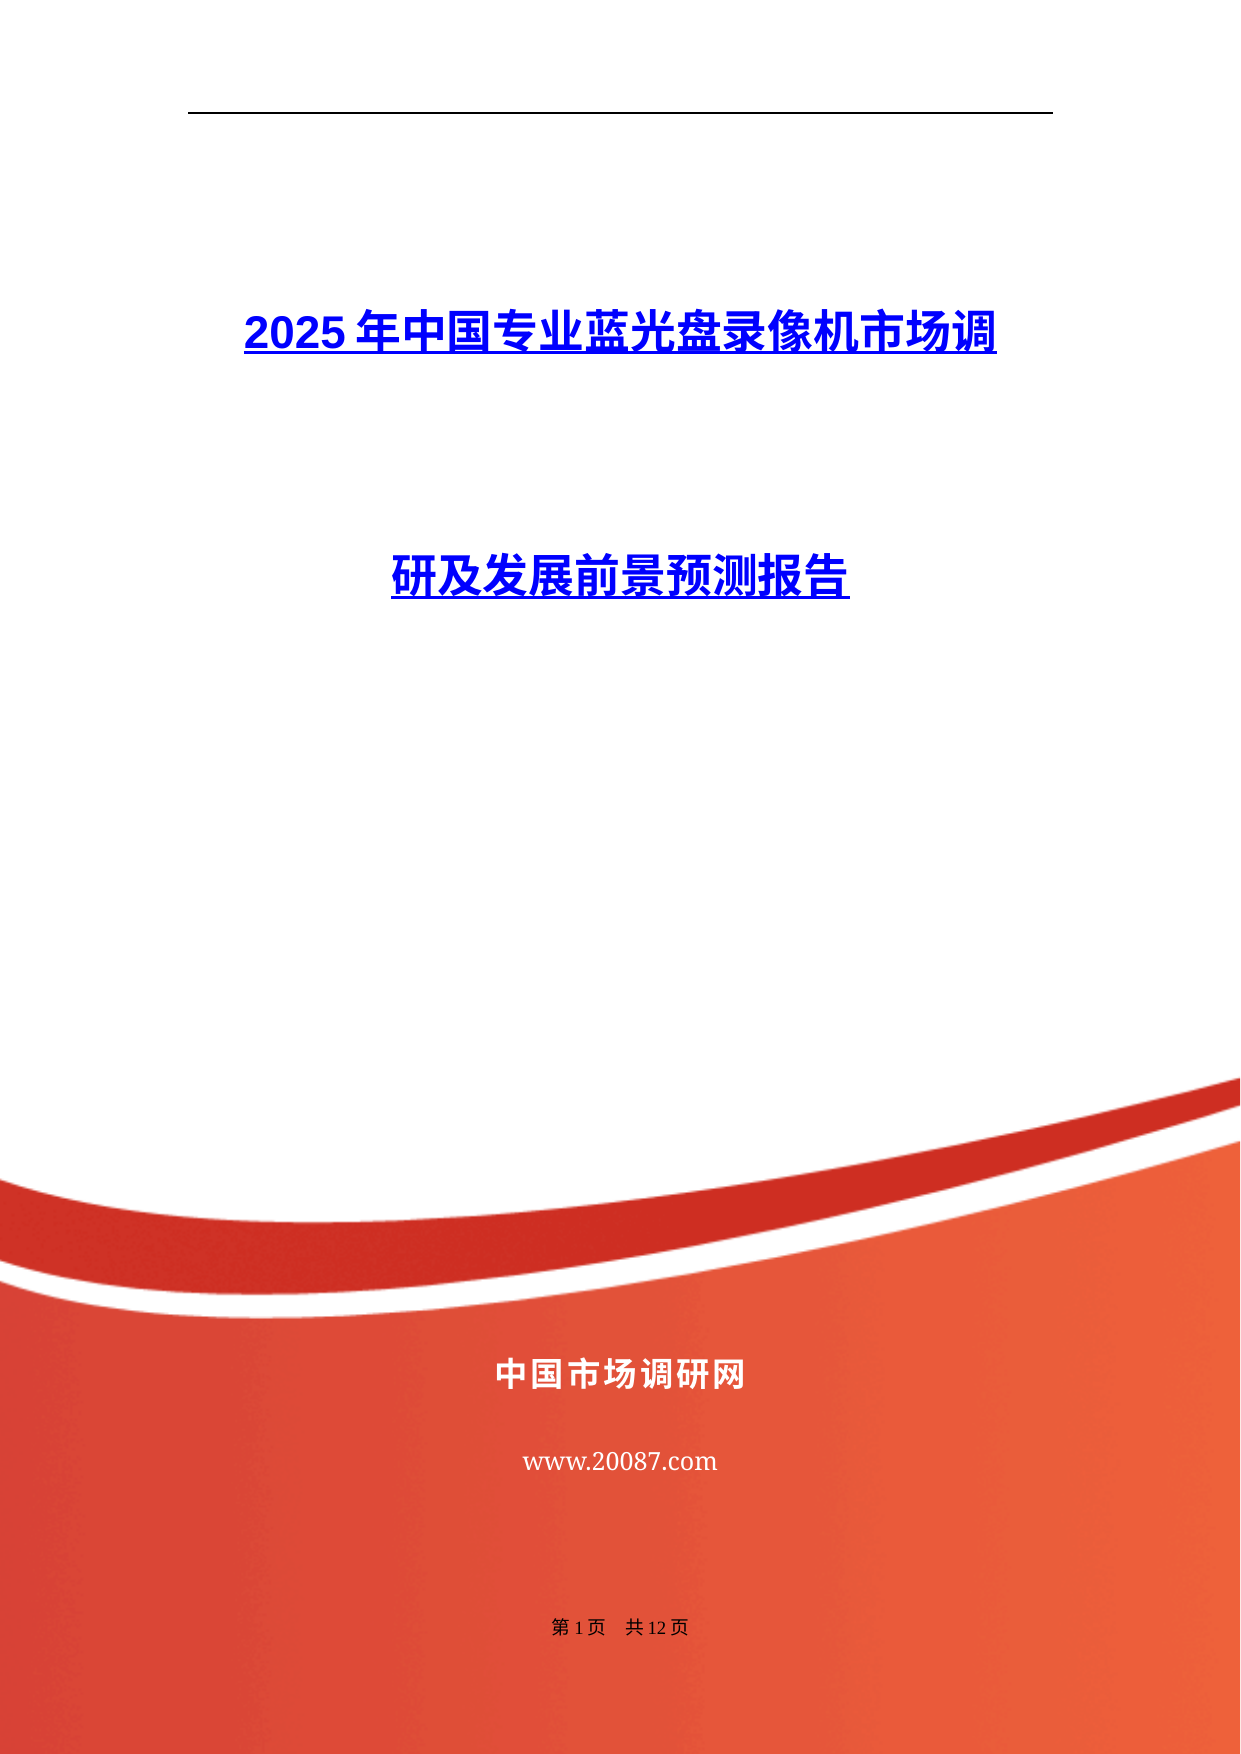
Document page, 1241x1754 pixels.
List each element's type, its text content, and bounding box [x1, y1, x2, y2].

picture [0, 1006, 1241, 1754]
table_header 2025年中国专业蓝光盘录像机市场调研及发展前景预测报告 [188, 207, 1053, 773]
text www.20087.com [187, 1428, 1053, 1493]
subtitle 中国市场调研网 [187, 1339, 1053, 1404]
